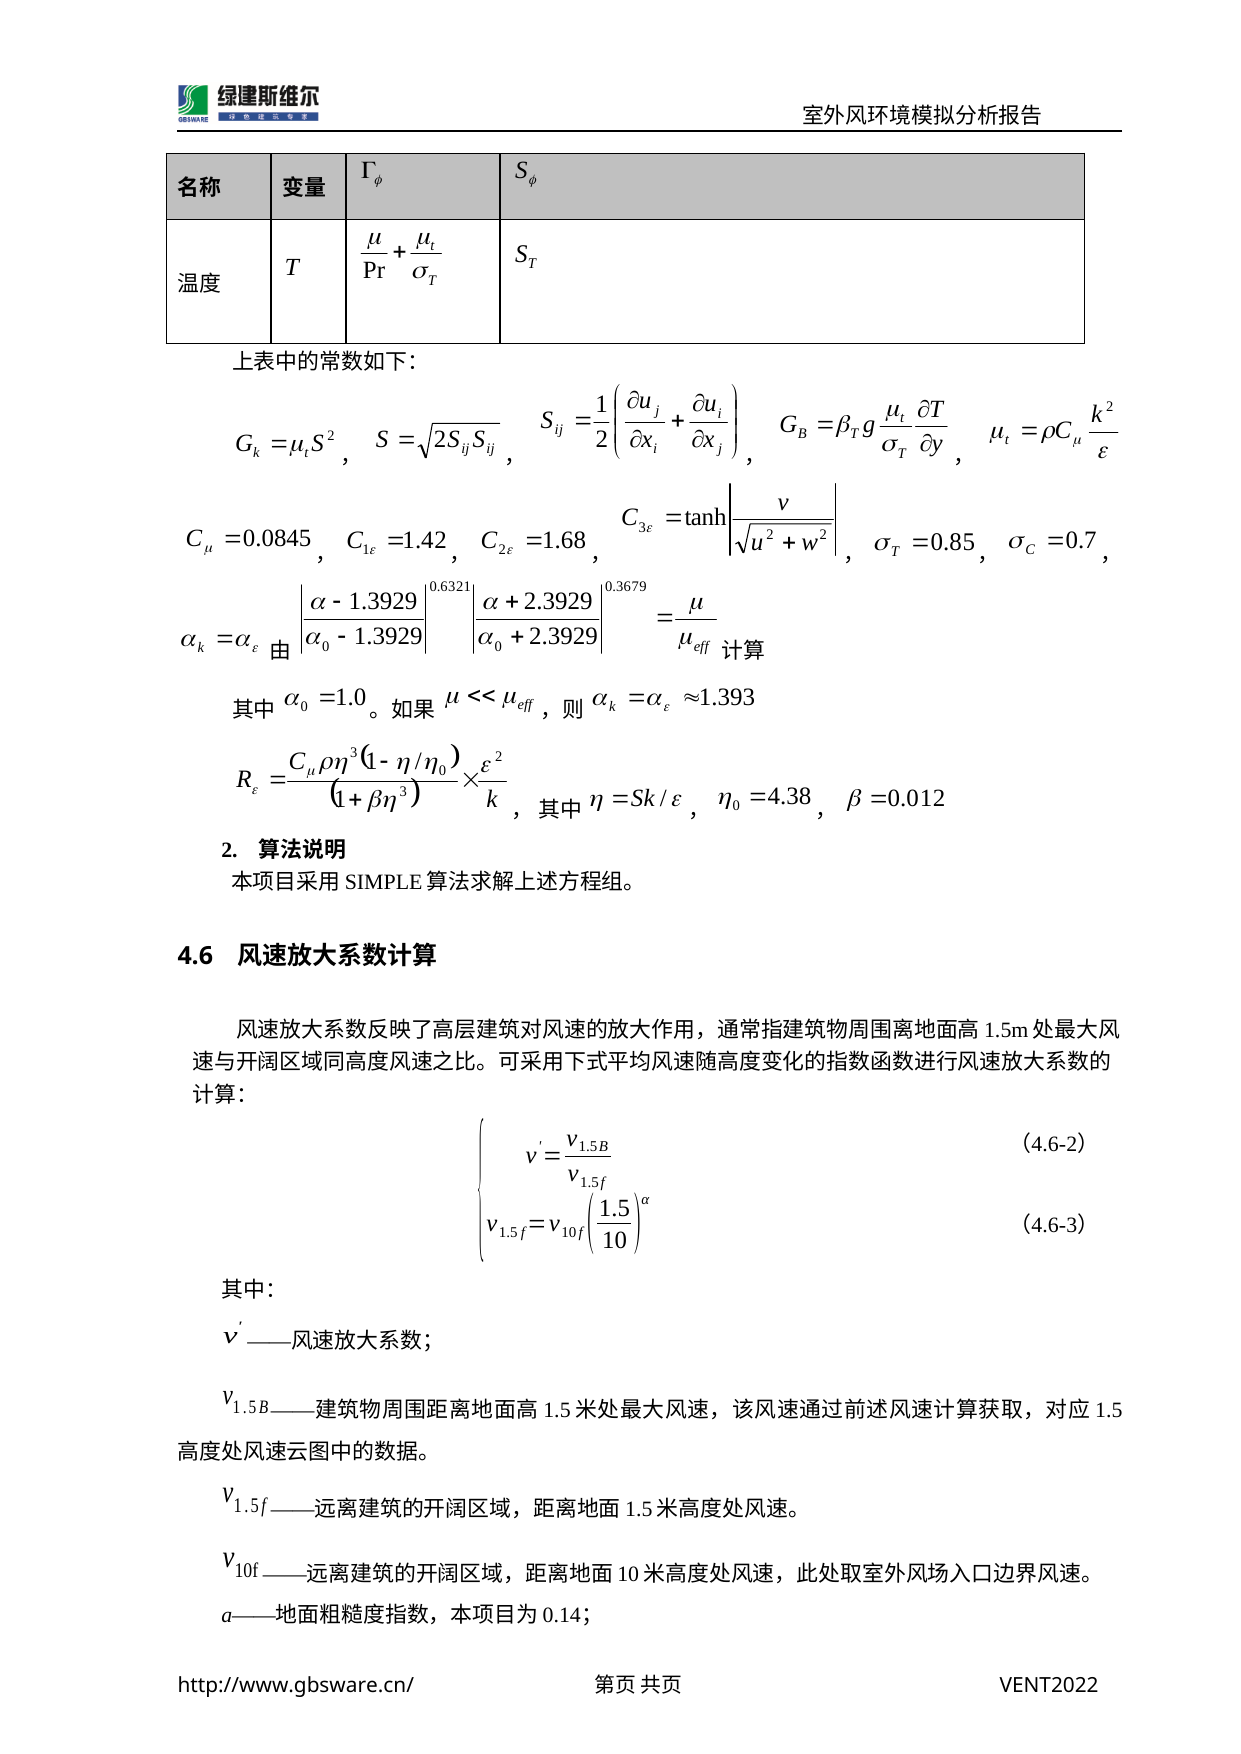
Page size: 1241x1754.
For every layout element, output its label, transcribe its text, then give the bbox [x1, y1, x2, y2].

text ——远离建筑的开阔区域，距离地面10米高度处风速，此处取室外风场入口边界风速。 [177, 1531, 1122, 1596]
table_header [501, 154, 1084, 219]
text ——远离建筑的开阔区域，距离地面1.5米高度处风速。 [177, 1466, 1122, 1531]
text 本项目采用SIMPLE算法求解上述方程组。 [177, 864, 1122, 896]
table_header [166, 1109, 919, 1271]
list 算法说明 [221, 831, 1122, 864]
table_header 变量 [272, 154, 345, 219]
table_cell [272, 220, 345, 343]
subtitle 风速放大系数计算 [177, 921, 1122, 986]
text 风速放大系数反映了高层建筑对风速的放大作用，通常指建筑物周围离地面高1.5m处最大风速与开阔区域同高度风速之比。可采用下式平均风速随高度变化的指数函数进行风速放大系数的计算： [192, 1011, 1122, 1109]
text ， 其中 ， ， [177, 734, 1122, 831]
table_cell 温度 [167, 220, 270, 343]
text 其中： [177, 1271, 1122, 1304]
text ——建筑物周围距离地面高1.5米处最大风速，该风速通过前述风速计算获取，对应1.5高度处风速云图中的数据。 [177, 1369, 1122, 1466]
text 其中 。如果 ，则 [177, 669, 1122, 734]
table_cell [347, 220, 499, 343]
table_header 名称 [167, 154, 270, 219]
text ——风速放大系数； [177, 1304, 1122, 1369]
picture [177, 82, 320, 124]
text 上表中的常数如下： [177, 344, 1122, 376]
text ， ， ， ， ， ， ， ， ， ， ， 由 计算 [177, 376, 1122, 669]
table_cell [501, 220, 1084, 343]
table_header [347, 154, 499, 219]
text a——地面粗糙度指数，本项目为0.14； [177, 1596, 1122, 1629]
